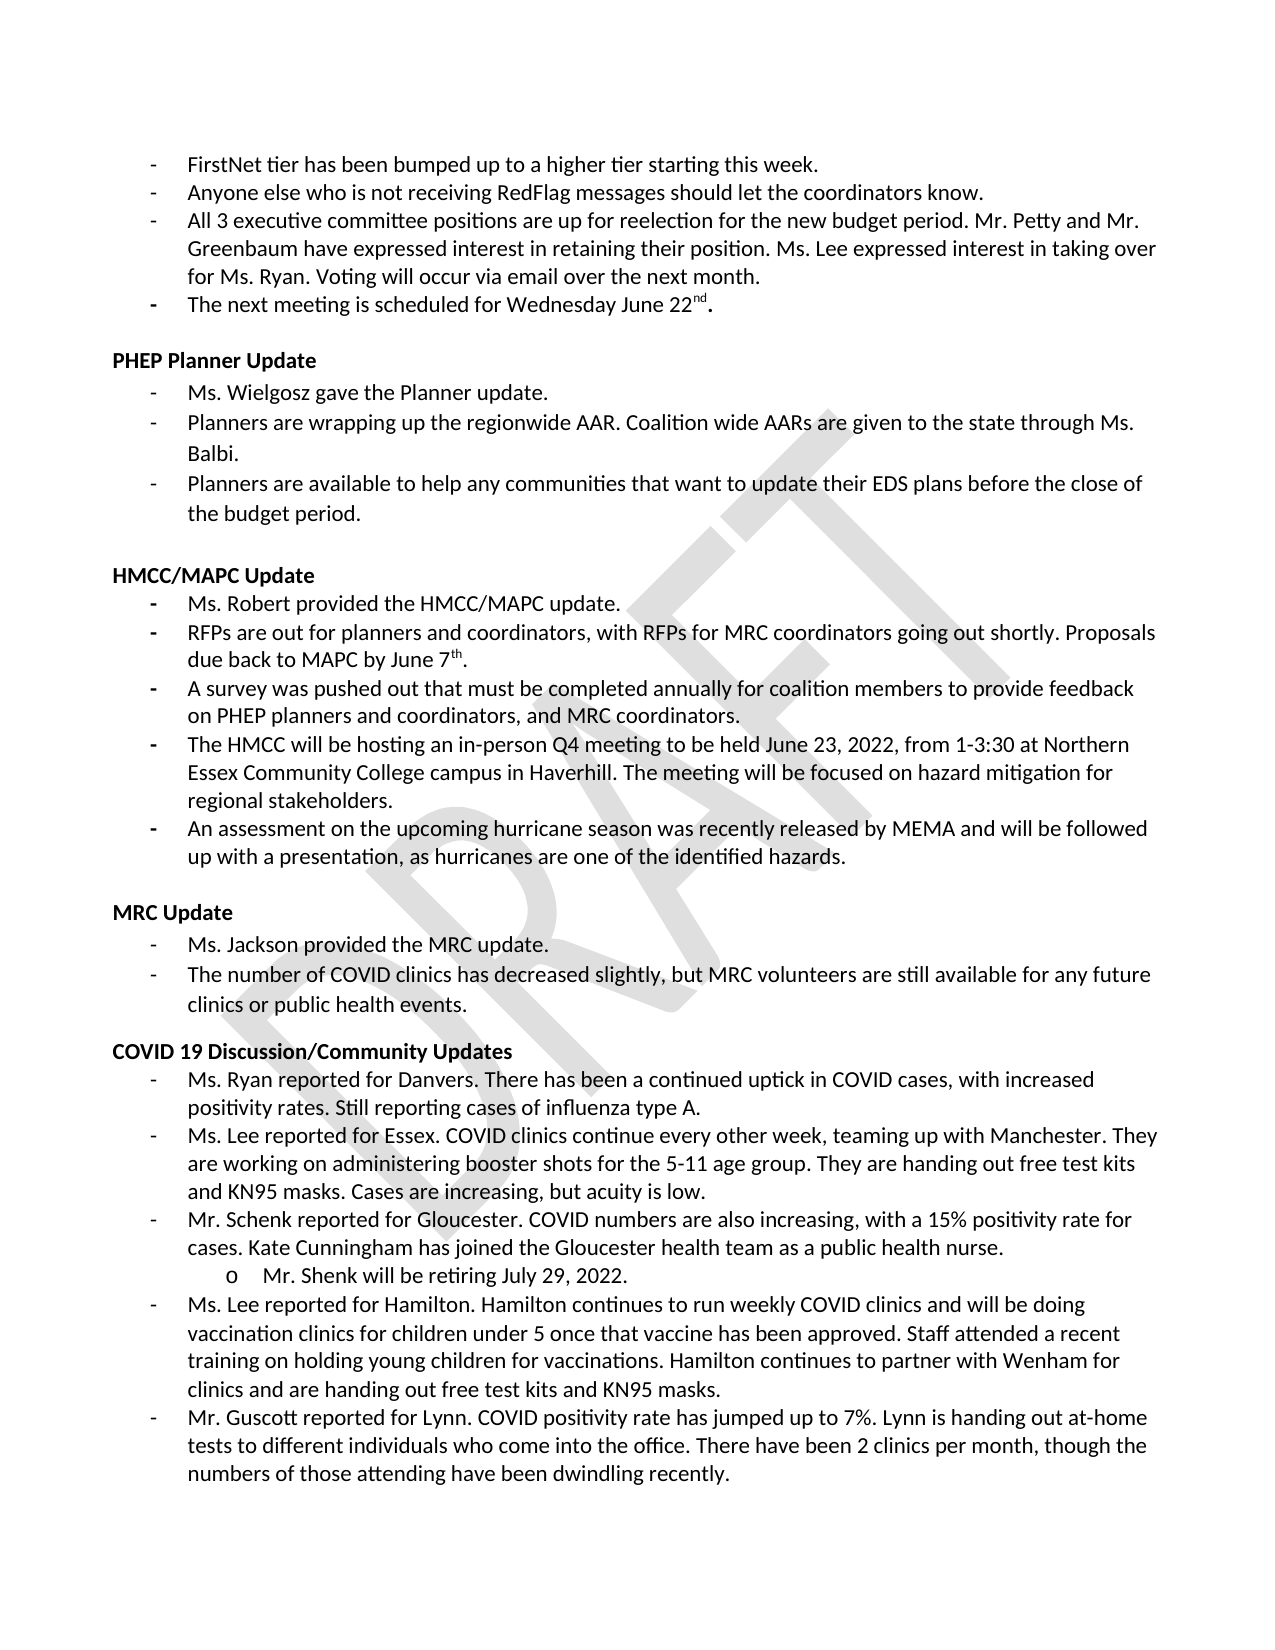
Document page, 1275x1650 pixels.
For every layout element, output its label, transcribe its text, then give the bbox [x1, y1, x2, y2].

text HMCC/MAPC Update [112, 562, 1162, 589]
list Ms. Ryan reported for Danvers. There has been a continued uptick in COVID cases, with increased positivity rates. Still reporting cases of influenza type A. [150, 1065, 1162, 1121]
text PHEP Planner Update [112, 346, 1162, 374]
list Planners are available to help any communities that want to update their EDS plans before the close of the budget period. [150, 469, 1162, 527]
list Ms. Robert provided the HMCC/MAPC update. [150, 589, 1162, 618]
list A survey was pushed out that must be completed annually for coalition members to provide feedback on PHEP planners and coordinators, and MRC coordinators. [150, 674, 1162, 730]
text MRC Update [112, 898, 1162, 926]
list Mr. Shenk will be retiring July 29, 2022. [225, 1261, 1162, 1291]
list Ms. Jackson provided the MRC update. [150, 930, 1162, 958]
list Planners are wrapping up the regionwide AAR. Coalition wide AARs are given to the state through Ms. Balbi. [150, 408, 1162, 467]
list The HMCC will be hosting an in-person Q4 meeting to be held June 23, 2022, from 1-3:30 at Northern Essex Community College campus in Haverhill. The meeting will be focused on hazard mitigation for regional stakeholders. [150, 730, 1162, 814]
list Ms. Wielgosz gave the Planner update. [150, 378, 1162, 406]
list Ms. Lee reported for Hamilton. Hamilton continues to run weekly COVID clinics and will be doing vaccination clinics for children under 5 once that vaccine has been approved. Staff attended a recent training on holding young children for vaccinations. Hamilton continues to partner with Wenham for clinics and are handing out free test kits and KN95 masks. [150, 1291, 1162, 1403]
list Mr. Schenk reported for Gloucester. COVID numbers are also increasing, with a 15% positivity rate for cases. Kate Cunningham has joined the Gloucester health team as a public health nurse. [150, 1205, 1162, 1261]
list FirstNet tier has been bumped up to a higher tier starting this week. [150, 150, 1162, 178]
list The next meeting is scheduled for Wednesday June 22nd. [150, 290, 1162, 318]
text COVID 19 Discussion/Community Updates [112, 1037, 1162, 1065]
list RFPs are out for planners and coordinators, with RFPs for MRC coordinators going out shortly. Proposals due back to MAPC by June 7th. [150, 618, 1162, 674]
list The number of COVID clinics has decreased slightly, but MRC volunteers are still available for any future clinics or public health events. [150, 960, 1162, 1018]
list Anyone else who is not receiving RedFlag messages should let the coordinators know. [150, 178, 1162, 206]
list All 3 executive committee positions are up for reelection for the new budget period. Mr. Petty and Mr. Greenbaum have expressed interest in retaining their position. Ms. Lee expressed interest in taking over for Ms. Ryan. Voting will occur via email over the next month. [150, 206, 1162, 290]
list Ms. Lee reported for Essex. COVID clinics continue every other week, teaming up with Manchester. They are working on administering booster shots for the 5-11 age group. They are handing out free test kits and KN95 masks. Cases are increasing, but acuity is low. [150, 1121, 1162, 1205]
list Mr. Guscott reported for Lynn. COVID positivity rate has jumped up to 7%. Lynn is handing out at-home tests to different individuals who come into the office. There have been 2 clinics per month, though the numbers of those attending have been dwindling recently. [150, 1403, 1162, 1487]
list An assessment on the upcoming hurricane season was recently released by MEMA and will be followed up with a presentation, as hurricanes are one of the identified hazards. [150, 814, 1162, 870]
